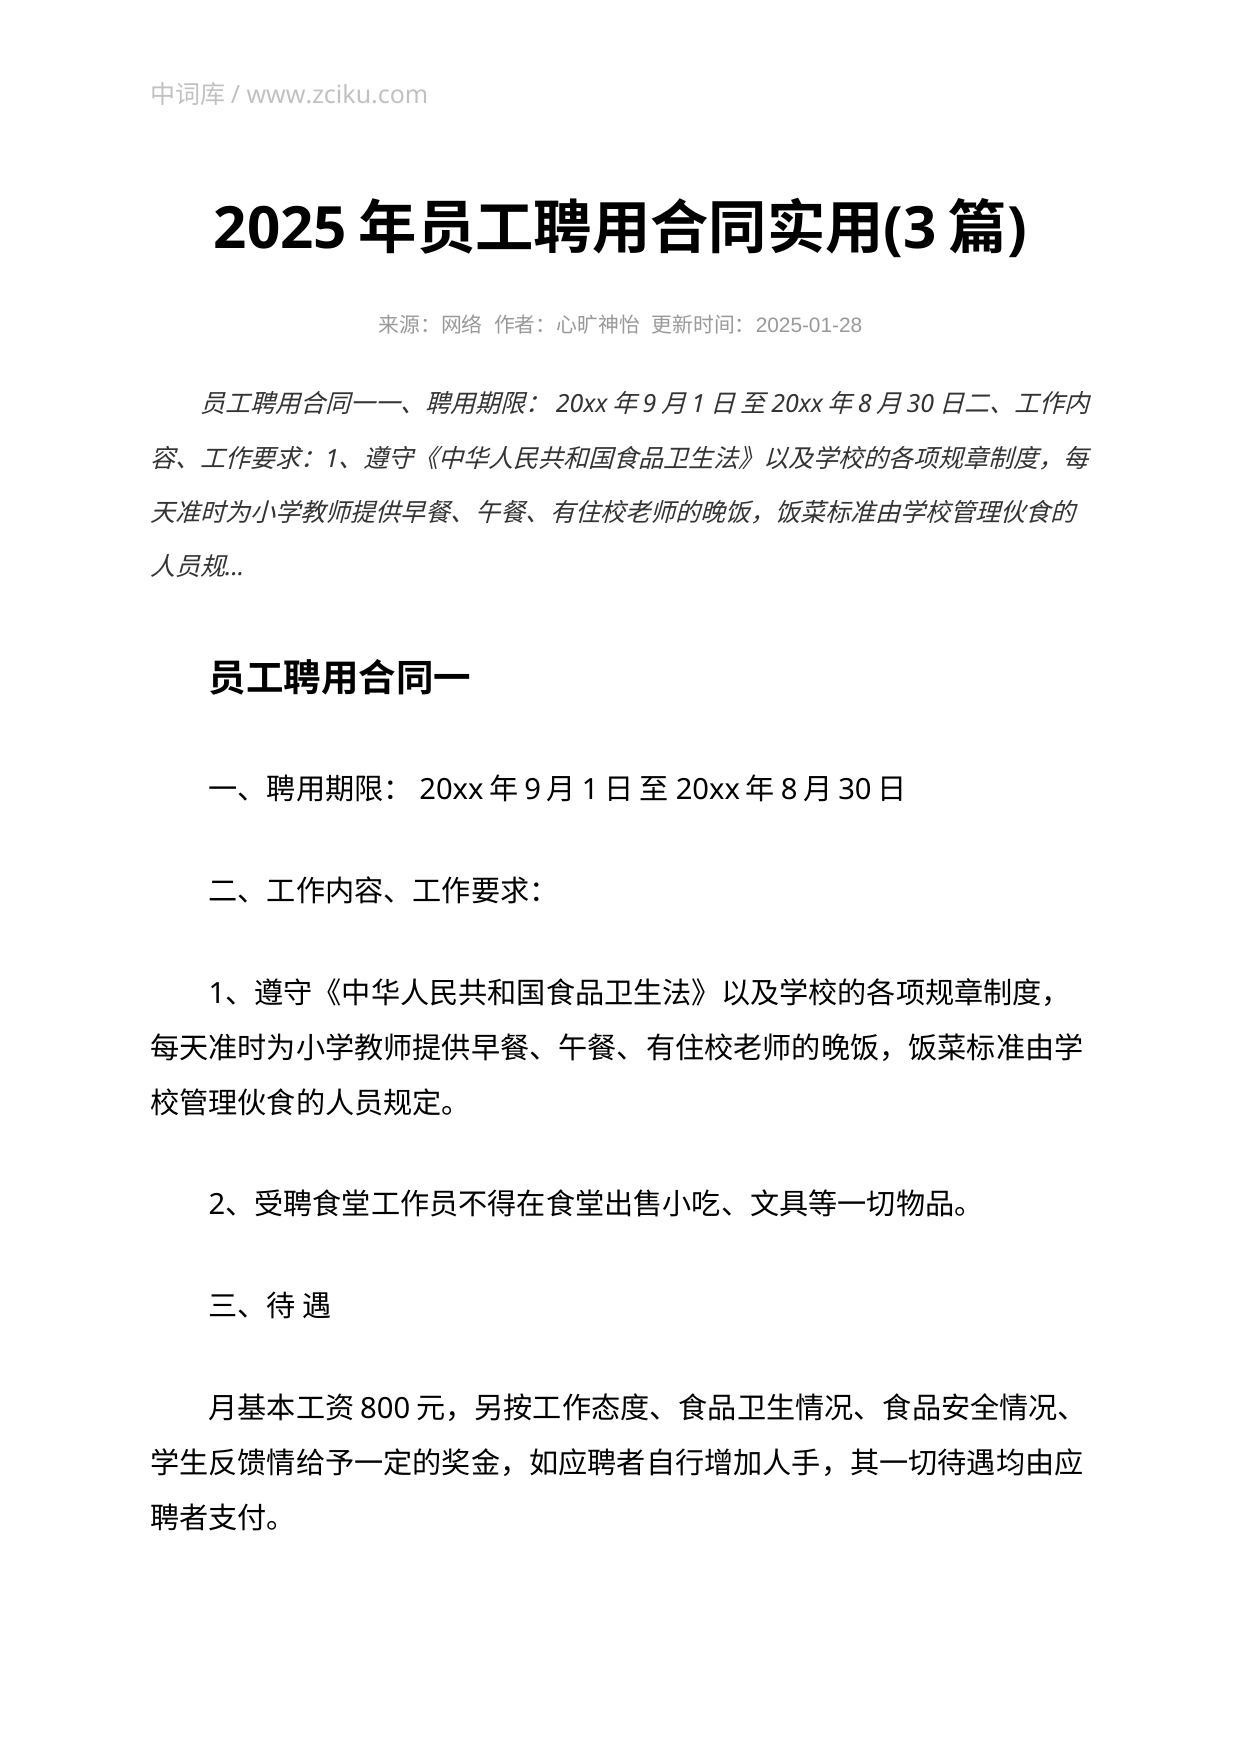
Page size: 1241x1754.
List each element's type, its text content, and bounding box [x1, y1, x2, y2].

text 员工聘用合同一一、聘用期限： 20xx年9月1日 至 20xx年8月30日二、工作内容、工作要求：1、遵守《中华人民共和国食品卫生法》以及学校的各项规章制度，每天准时为小学教师提供早餐、午餐、有住校老师的晚饭，饭菜标准由学校管理伙食的人员规... [150, 384, 1090, 583]
text 一、聘用期限： 20xx年9月1日 至 20xx年8月30日 [150, 766, 1090, 808]
text 三、待 遇 [150, 1283, 1090, 1325]
text 来源：网络 作者：心旷神怡 更新时间：2025-01-28 [150, 313, 1090, 337]
subtitle 2025年员工聘用合同实用(3篇) [150, 181, 1090, 266]
text 月基本工资800元，另按工作态度、食品卫生情况、食品安全情况、学生反馈情给予一定的奖金，如应聘者自行增加人手，其一切待遇均由应聘者支付。 [150, 1385, 1090, 1537]
text 二、工作内容、工作要求： [150, 867, 1090, 910]
text 1、遵守《中华人民共和国食品卫生法》以及学校的各项规章制度，每天准时为小学教师提供早餐、午餐、有住校老师的晚饭，饭菜标准由学校管理伙食的人员规定。 [150, 969, 1090, 1121]
text 2、受聘食堂工作员不得在食堂出售小吃、文具等一切物品。 [150, 1181, 1090, 1223]
text 员工聘用合同一 [150, 648, 1090, 702]
